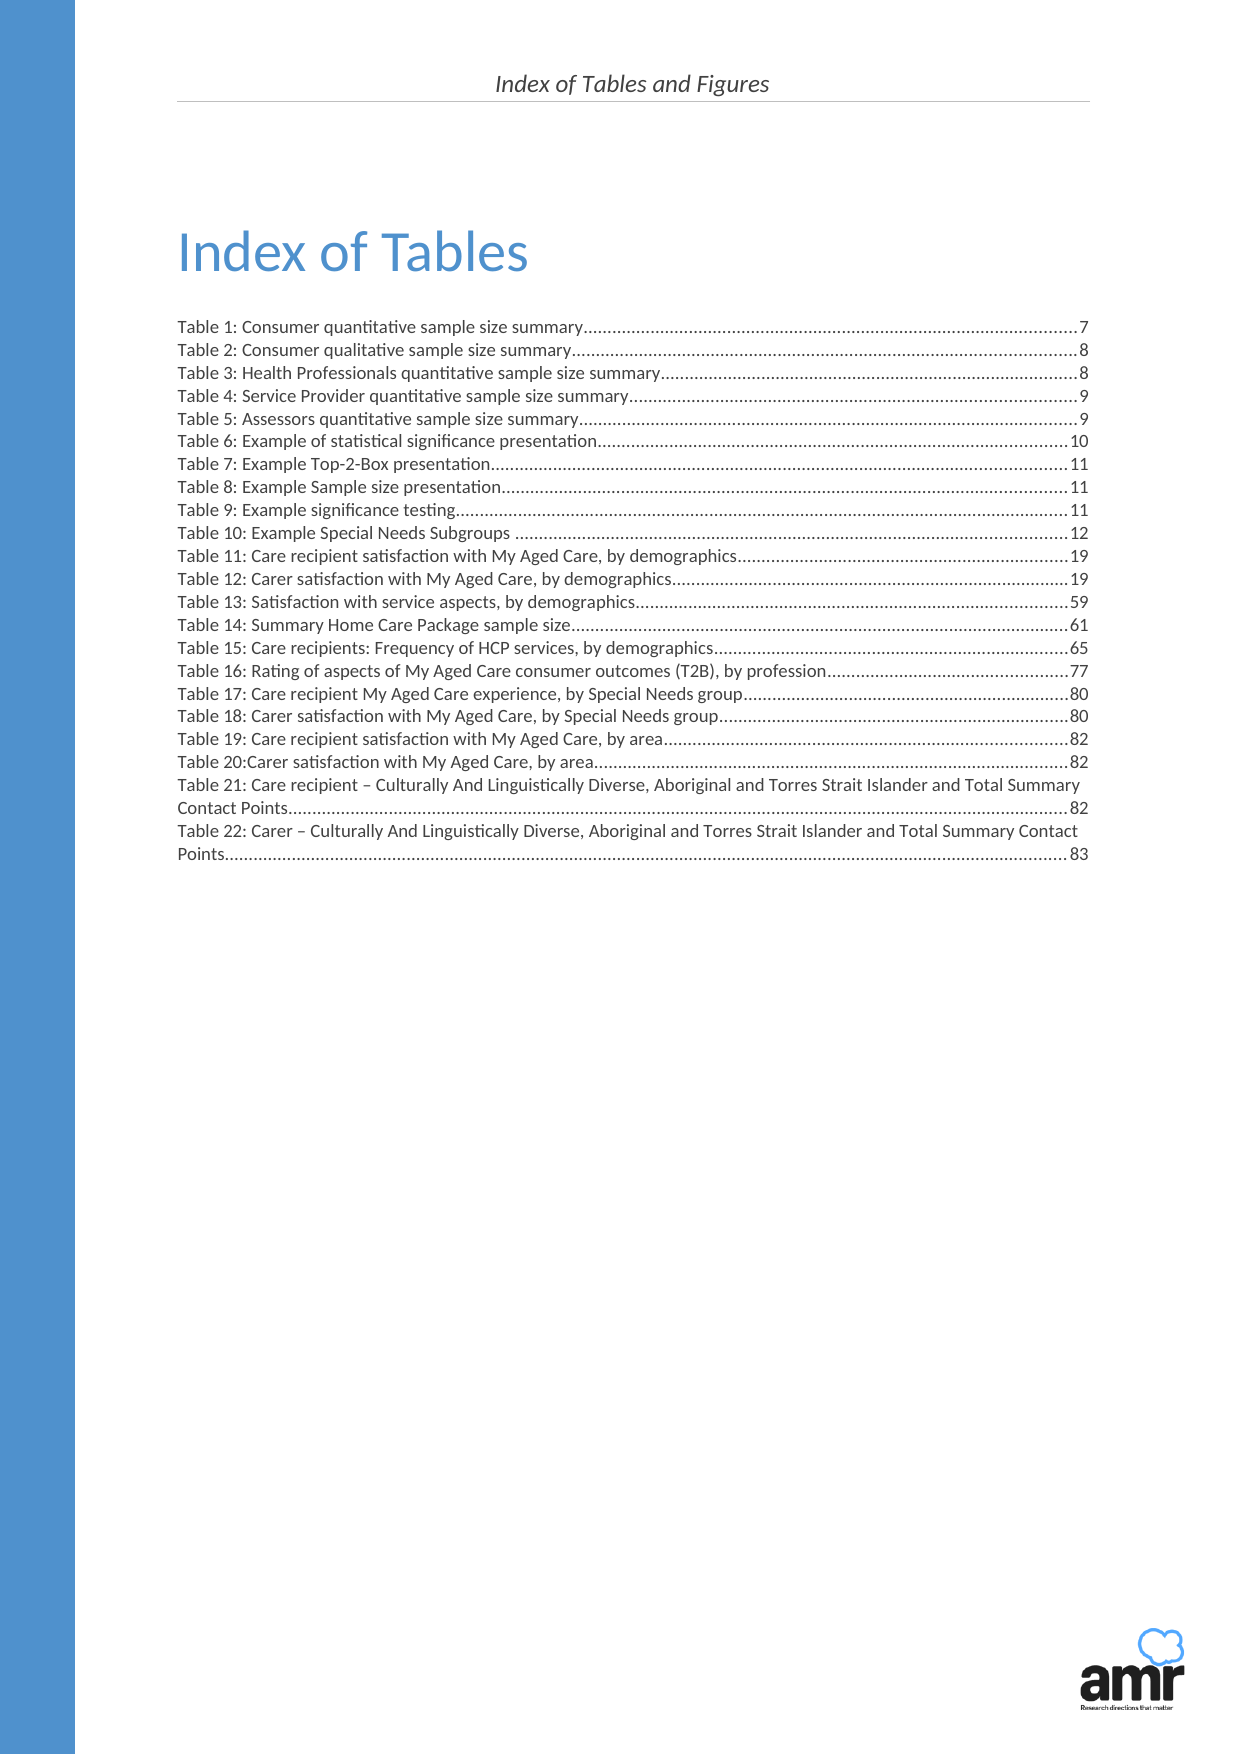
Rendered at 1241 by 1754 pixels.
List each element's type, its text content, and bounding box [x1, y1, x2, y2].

text Table 16: Rating of aspects of My Aged Care consumer outcomes (T2B), by profession 77 [177, 659, 1090, 682]
text Table 20:Carer satisfaction with My Aged Care, by area 82 [177, 751, 1090, 773]
text Table 11: Care recipient satisfaction with My Aged Care, by demographics 19 [177, 544, 1090, 567]
text Table 22: Carer – Culturally And Linguistically Diverse, Aboriginal and Torres Strait Islander and Total Summary Contact Points 83 [177, 819, 1090, 865]
text Table 4: Service Provider quantitative sample size summary 9 [177, 384, 1090, 407]
text Table 21: Care recipient – Culturally And Linguistically Diverse, Aboriginal and Torres Strait Islander and Total Summary Contact Points 82 [177, 773, 1090, 819]
text Table 9: Example significance testing 11 [177, 498, 1090, 521]
text Table 8: Example Sample size presentation 11 [177, 476, 1090, 498]
text Table 13: Satisfaction with service aspects, by demographics 59 [177, 590, 1090, 613]
text Table 10: Example Special Needs Subgroups 12 [177, 521, 1090, 544]
text Table 14: Summary Home Care Package sample size 61 [177, 613, 1090, 636]
picture [1080, 1628, 1185, 1710]
text Table 6: Example of statistical significance presentation 10 [177, 430, 1090, 453]
text Table 12: Carer satisfaction with My Aged Care, by demographics 19 [177, 567, 1090, 590]
text Table 1: Consumer quantitative sample size summary 7 [177, 315, 1090, 338]
text Table 2: Consumer qualitative sample size summary 8 [177, 338, 1090, 361]
text Table 15: Care recipients: Frequency of HCP services, by demographics 65 [177, 636, 1090, 659]
text Table 5: Assessors quantitative sample size summary 9 [177, 407, 1090, 430]
text Table 19: Care recipient satisfaction with My Aged Care, by area 82 [177, 728, 1090, 751]
text Table 7: Example Top-2-Box presentation 11 [177, 453, 1090, 476]
text Table 3: Health Professionals quantitative sample size summary 8 [177, 361, 1090, 384]
text Table 18: Carer satisfaction with My Aged Care, by Special Needs group 80 [177, 705, 1090, 728]
text Table 17: Care recipient My Aged Care experience, by Special Needs group 80 [177, 682, 1090, 705]
subtitle Index of Tables [177, 232, 1090, 282]
